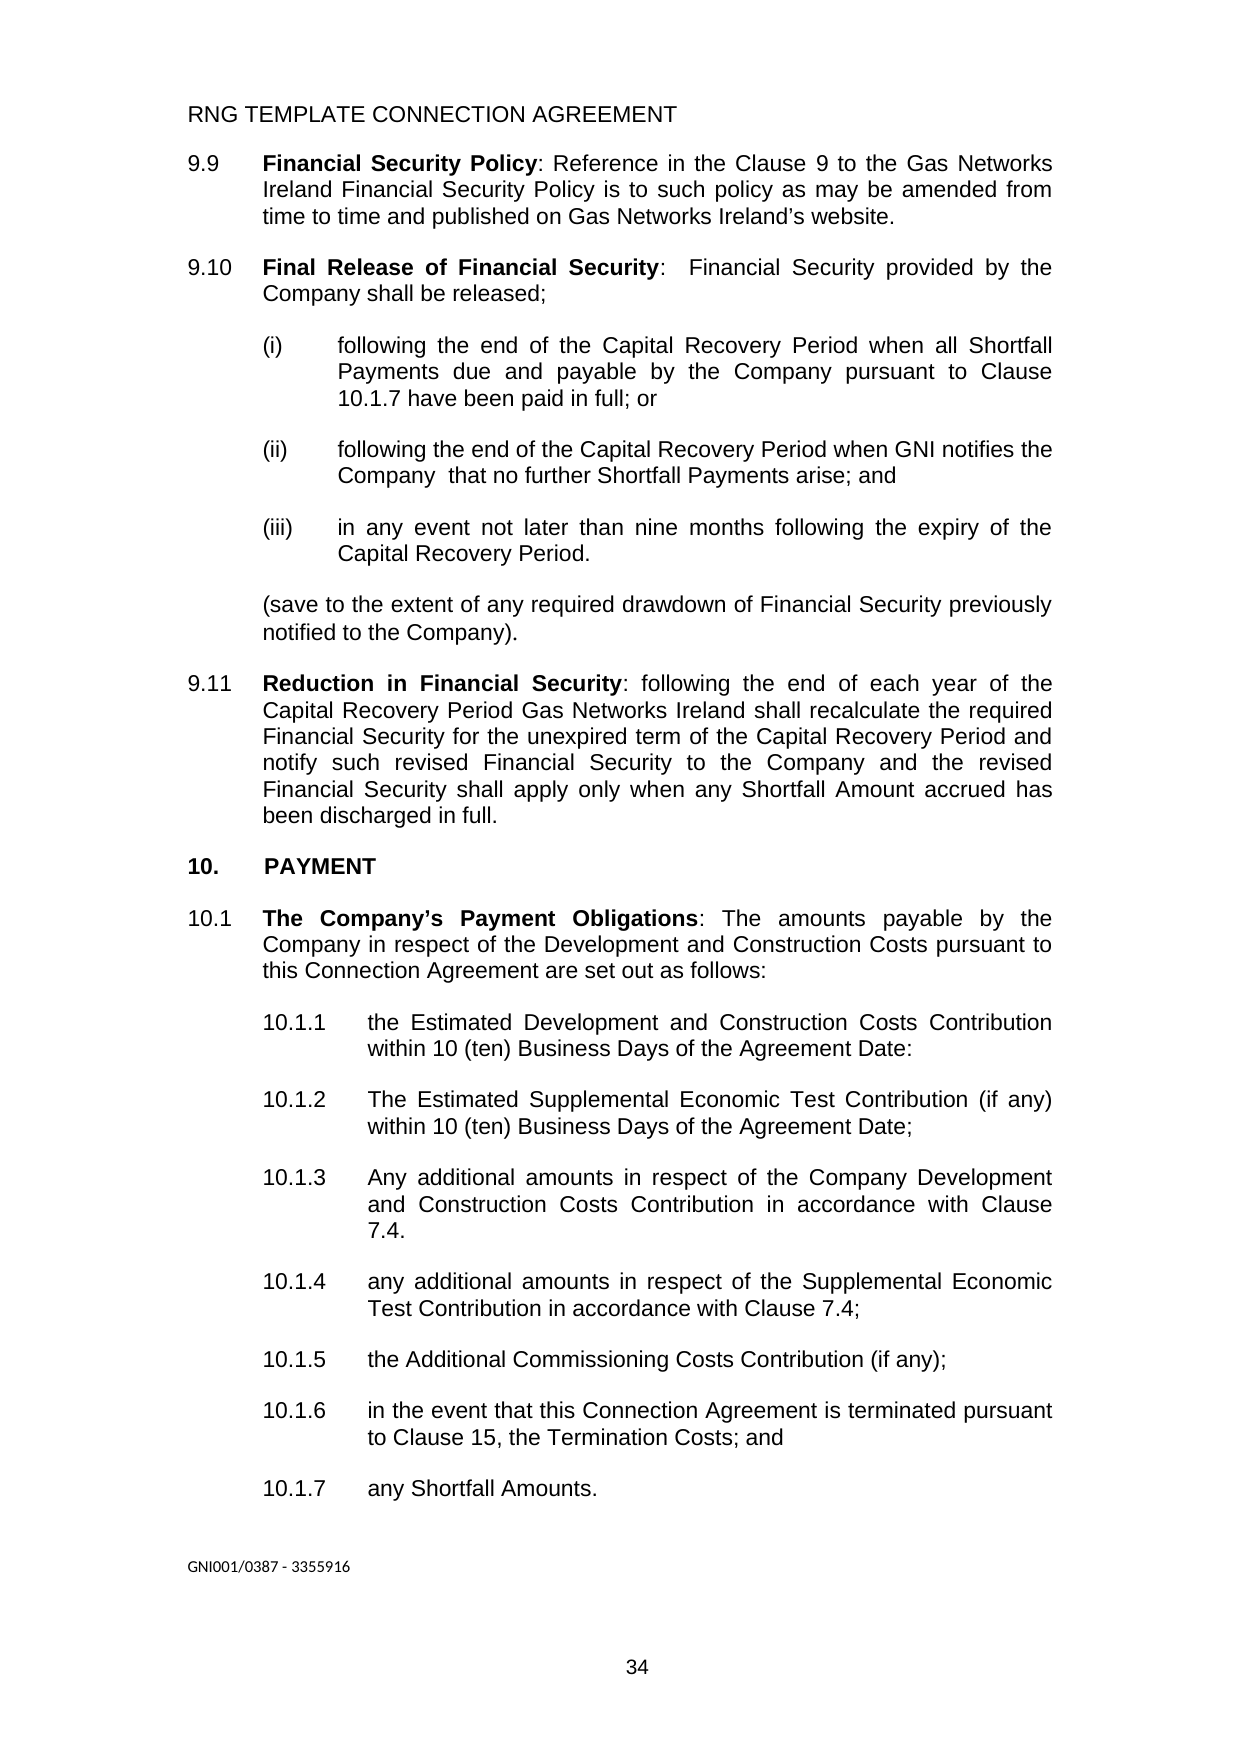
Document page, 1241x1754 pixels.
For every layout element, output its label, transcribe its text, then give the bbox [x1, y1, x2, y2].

list The Estimated Supplemental Economic Test Contribution (if any) within 10 (ten) Business Days of the Agreement Date; [262, 1086, 1053, 1139]
list Any additional amounts in respect of the Company Development and Construction Costs Contribution in accordance with Clause 7.4. [262, 1164, 1053, 1243]
list any Shortfall Amounts. [262, 1475, 1053, 1501]
list Financial Security Policy: Reference in the Clause 9 to the Gas Networks Ireland Financial Security Policy is to such policy as may be amended from time to time and published on Gas Networks Ireland’s website. [187, 150, 1053, 229]
list any additional amounts in respect of the Supplemental Economic Test Contribution in accordance with Clause 7.4; [262, 1268, 1053, 1321]
text (iii) in any event not later than nine months following the expiry of the Capital Recovery Period. [262, 513, 1053, 566]
text (save to the extent of any required drawdown of Financial Security previously notified to the Company). [262, 591, 1053, 645]
list the Estimated Development and Construction Costs Contribution within 10 (ten) Business Days of the Agreement Date: [262, 1009, 1053, 1061]
list PAYMENT [187, 853, 1053, 880]
list in the event that this Connection Agreement is terminated pursuant to Clause 15, the Termination Costs; and [262, 1397, 1053, 1450]
list The Company’s Payment Obligations: The amounts payable by the Company in respect of the Development and Construction Costs pursuant to this Connection Agreement are set out as follows: [187, 905, 1053, 984]
text (i) following the end of the Capital Recovery Period when all Shortfall Payments due and payable by the Company pursuant to Clause 10.1.7 have been paid in full; or [262, 332, 1053, 411]
text (ii) following the end of the Capital Recovery Period when GNI notifies the Company that no further Shortfall Payments arise; and [262, 436, 1053, 488]
list Final Release of Financial Security: Financial Security provided by the Company shall be released; [187, 254, 1053, 307]
list the Additional Commissioning Costs Contribution (if any); [262, 1346, 1053, 1372]
text Reduction in Financial Security: following the end of each year of the Capital Recovery Period Gas Networks Ireland shall recalculate the required Financial Security for the unexpired term of the Capital Recovery Period and notify such revised Financial Security to the Company and the revised Financial Security shall apply only when any Shortfall Amount accrued has been discharged in full. [187, 670, 1053, 828]
